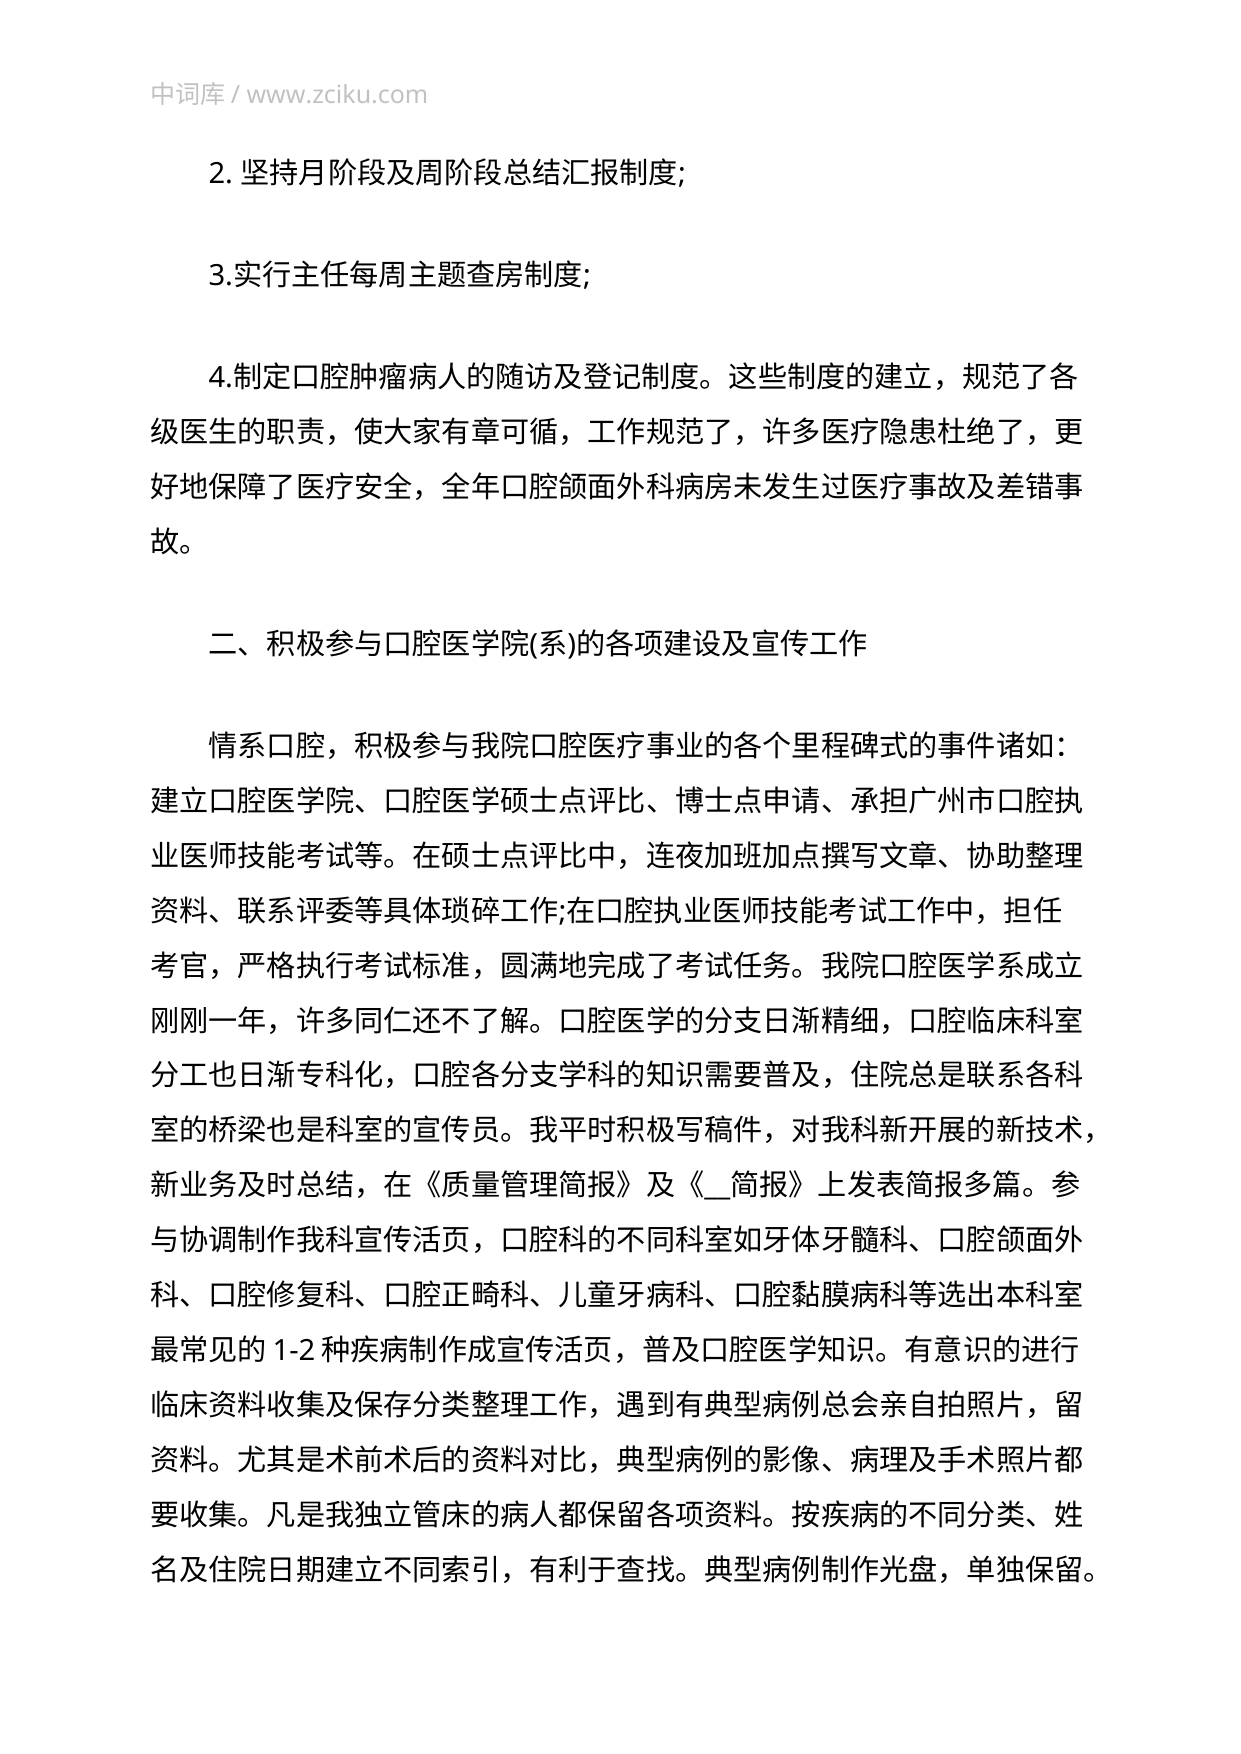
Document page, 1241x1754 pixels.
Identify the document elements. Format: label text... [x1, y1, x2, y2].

text 4.制定口腔肿瘤病人的随访及登记制度。这些制度的建立，规范了各级医生的职责，使大家有章可循，工作规范了，许多医疗隐患杜绝了，更好地保障了医疗安全，全年口腔颌面外科病房未发生过医疗事故及差错事故。 [150, 354, 1090, 561]
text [150, 722, 1090, 1588]
text 2. 坚持月阶段及周阶段总结汇报制度; [150, 150, 1090, 192]
text 3.实行主任每周主题查房制度; [150, 252, 1090, 294]
text 二、积极参与口腔医学院(系)的各项建设及宣传工作 [150, 621, 1090, 663]
